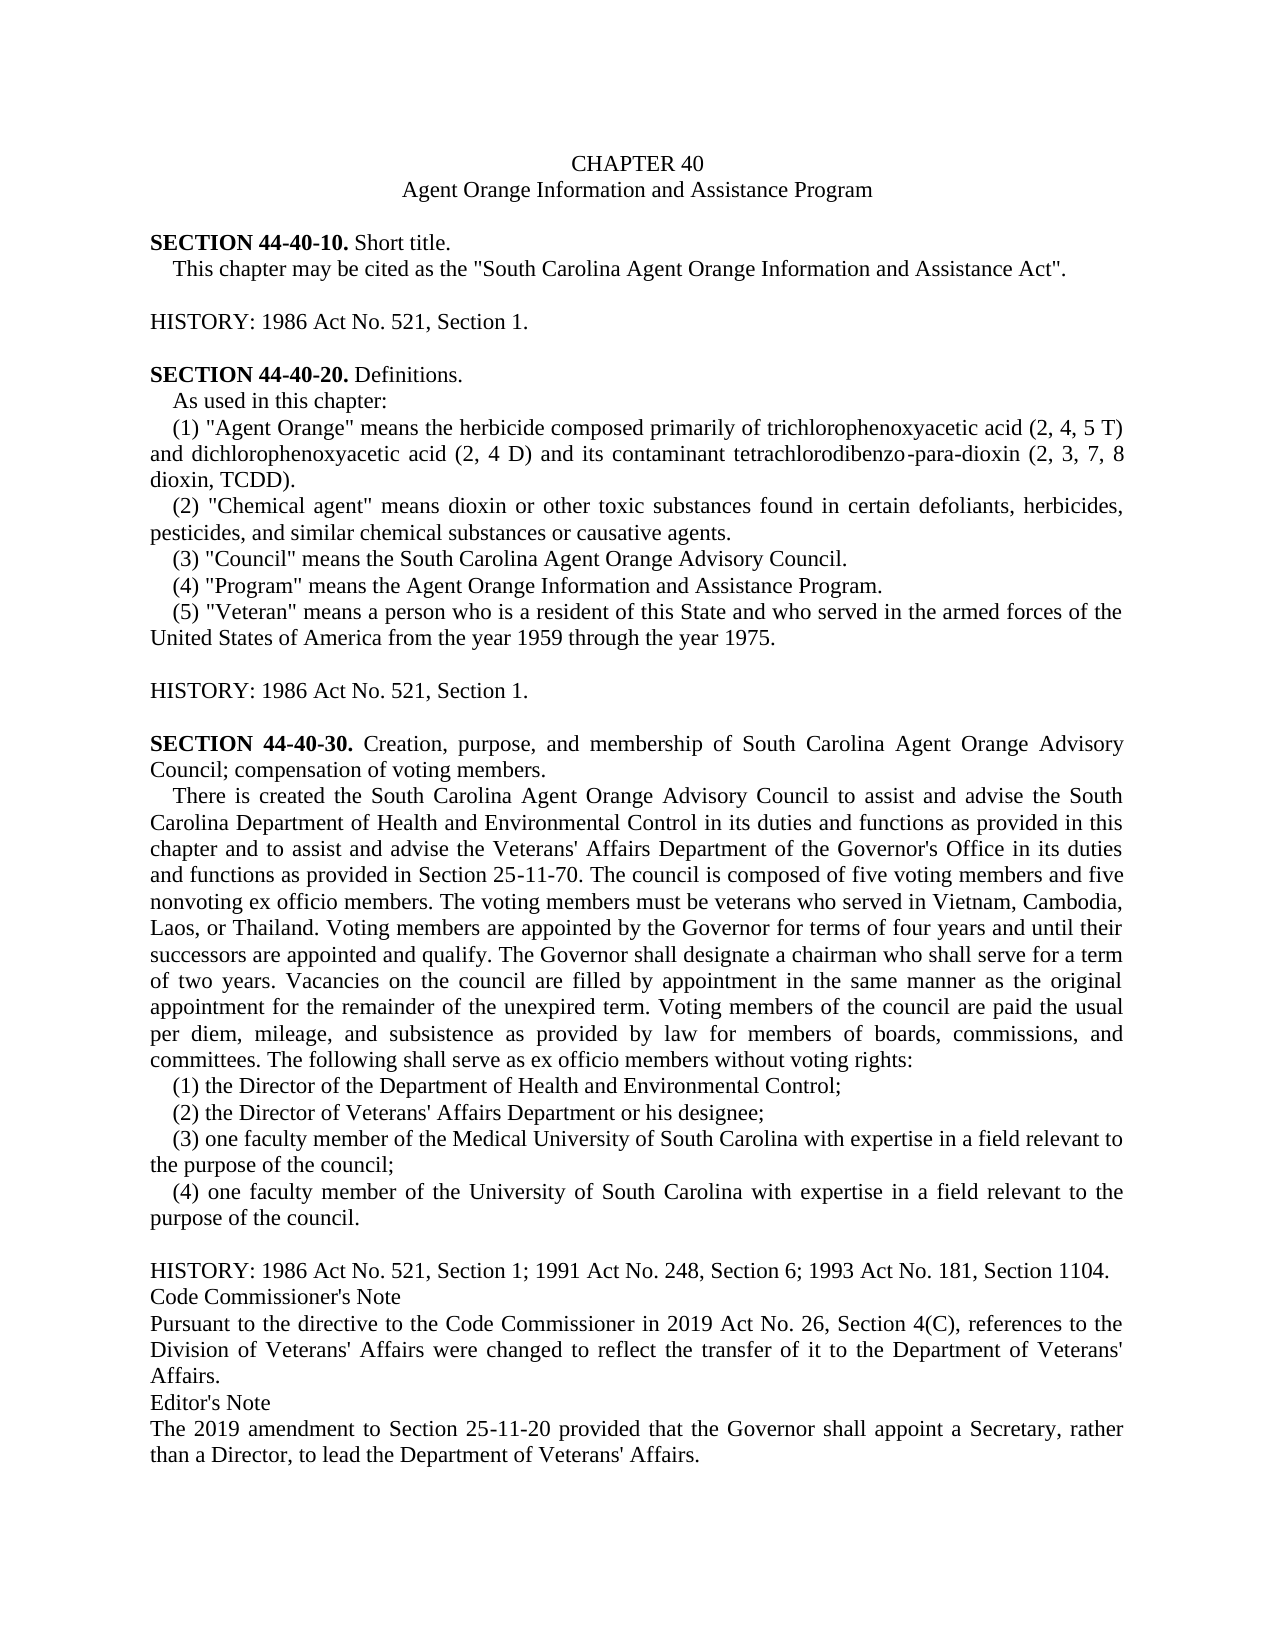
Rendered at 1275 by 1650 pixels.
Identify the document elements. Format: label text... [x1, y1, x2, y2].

text (1) "Agent Orange" means the herbicide composed primarily of trichlorophenoxyacetic acid (2, 4, 5 T) and dichlorophenoxyacetic acid (2, 4 D) and its contaminant tetrachlorodibenzo-para-dioxin (2, 3, 7, 8 dioxin, TCDD). [150, 413, 1125, 493]
text Editor's Note [150, 1389, 1125, 1415]
text HISTORY: 1986 Act No. 521, Section 1. [150, 677, 1125, 703]
text (2) "Chemical agent" means dioxin or other toxic substances found in certain defoliants, herbicides, pesticides, and similar chemical substances or causative agents. [150, 493, 1125, 545]
text There is created the South Carolina Agent Orange Advisory Council to assist and advise the South Carolina Department of Health and Environmental Control in its duties and functions as provided in this chapter and to assist and advise the Veterans' Affairs Department of the Governor's Office in its duties and functions as provided in Section 25-11-70. The council is composed of five voting members and five nonvoting ex officio members. The voting members must be veterans who served in Vietnam, Cambodia, Laos, or Thailand. Voting members are appointed by the Governor for terms of four years and until their successors are appointed and qualify. The Governor shall designate a chairman who shall serve for a term of two years. Vacancies on the council are filled by appointment in the same manner as the original appointment for the remainder of the unexpired term. Voting members of the council are paid the usual per diem, mileage, and subsistence as provided by law for members of boards, commissions, and committees. The following shall serve as ex officio members without voting rights: [150, 782, 1125, 1072]
text HISTORY: 1986 Act No. 521, Section 1; 1991 Act No. 248, Section 6; 1993 Act No. 181, Section 1104. [150, 1257, 1125, 1283]
text CHAPTER 40 [150, 150, 1125, 176]
text Agent Orange Information and Assistance Program [150, 176, 1125, 203]
text (3) "Council" means the South Carolina Agent Orange Advisory Council. [150, 545, 1125, 572]
text (4) one faculty member of the University of South Carolina with expertise in a field relevant to the purpose of the council. [150, 1178, 1125, 1231]
text SECTION 44-40-10. Short title. [150, 229, 1125, 255]
text SECTION 44-40-20. Definitions. [150, 361, 1125, 387]
text The 2019 amendment to Section 25-11-20 provided that the Governor shall appoint a Secretary, rather than a Director, to lead the Department of Veterans' Affairs. [150, 1415, 1125, 1468]
text (2) the Director of Veterans' Affairs Department or his designee; [150, 1099, 1125, 1125]
text Code Commissioner's Note [150, 1283, 1125, 1309]
text (5) "Veteran" means a person who is a resident of this State and who served in the armed forces of the United States of America from the year 1959 through the year 1975. [150, 598, 1125, 651]
text (3) one faculty member of the Medical University of South Carolina with expertise in a field relevant to the purpose of the council; [150, 1125, 1125, 1178]
text (4) "Program" means the Agent Orange Information and Assistance Program. [150, 572, 1125, 598]
text SECTION 44-40-30. Creation, purpose, and membership of South Carolina Agent Orange Advisory Council; compensation of voting members. [150, 730, 1125, 782]
text (1) the Director of the Department of Health and Environmental Control; [150, 1072, 1125, 1099]
text As used in this chapter: [150, 387, 1125, 413]
text Pursuant to the directive to the Code Commissioner in 2019 Act No. 26, Section 4(C), references to the Division of Veterans' Affairs were changed to reflect the transfer of it to the Department of Veterans' Affairs. [150, 1309, 1125, 1389]
text This chapter may be cited as the "South Carolina Agent Orange Information and Assistance Act". [150, 255, 1125, 282]
text HISTORY: 1986 Act No. 521, Section 1. [150, 308, 1125, 334]
